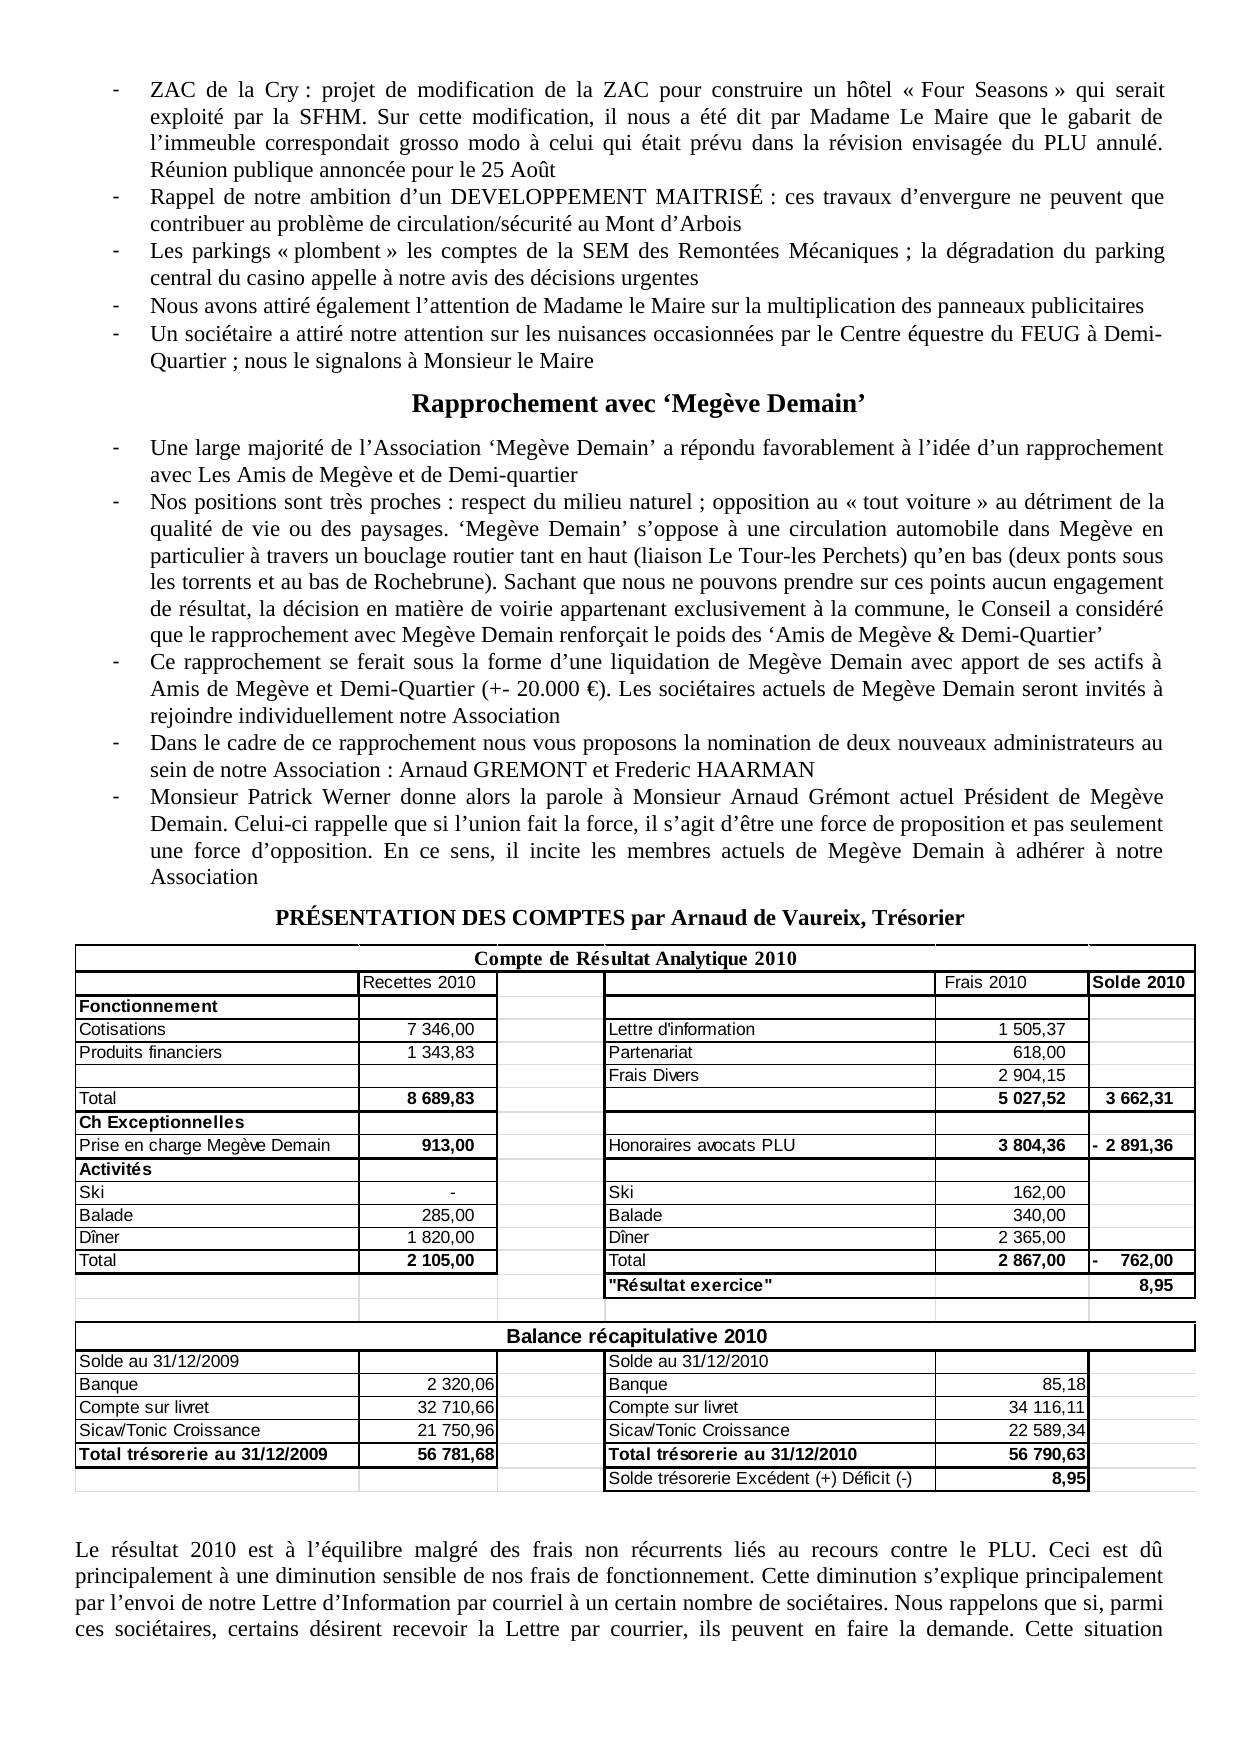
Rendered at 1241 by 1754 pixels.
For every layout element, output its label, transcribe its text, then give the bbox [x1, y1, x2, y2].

list Une large majorité de l’Association ‘Megève Demain’ a répondu favorablement à l’idée d’un rapprochement avec Les Amis de Megève et de Demi-quartier [112, 433, 1165, 487]
list Ce rapprochement se ferait sous la forme d’une liquidation de Megève Demain avec apport de ses actifs à Amis de Megève et Demi-Quartier (+- 20.000 €). Les sociétaires actuels de Megève Demain seront invités à rejoindre individuellement notre Association [112, 647, 1165, 728]
list Un sociétaire a attiré notre attention sur les nuisances occasionnées par le Centre équestre du FEUG à Demi-Quartier ; nous le signalons à Monsieur le Maire [112, 319, 1165, 373]
text PRÉSENTATION DES COMPTES par Arnaud de Vaureix, Trésorier [75, 904, 1165, 930]
list Rapprochement avec ‘Megève Demain’ [112, 388, 1165, 419]
list ZAC de la Cry : projet de modification de la ZAC pour construire un hôtel « Four Seasons » qui serait exploité par la SFHM. Sur cette modification, il nous a été dit par Madame Le Maire que le gabarit de l’immeuble correspondait grosso modo à celui qui était prévu dans la révision envisagée du PLU annulé. Réunion publique annoncée pour le 25 Août [112, 75, 1165, 182]
list Nous avons attiré également l’attention de Madame le Maire sur la multiplication des panneaux publicitaires [112, 291, 1165, 319]
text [75, 1536, 1165, 1641]
list Nos positions sont très proches : respect du milieu naturel ; opposition au « tout voiture » au détriment de la qualité de vie ou des paysages. ‘Megève Demain’ s’oppose à une circulation automobile dans Megève en particulier à travers un bouclage routier tant en haut (liaison Le Tour-les Perchets) qu’en bas (deux ponts sous les torrents et au bas de Rochebrune). Sachant que nous ne pouvons prendre sur ces points aucun engagement de résultat, la décision en matière de voirie appartenant exclusivement à la commune, le Conseil a considéré que le rapprochement avec Megève Demain renforçait le poids des ‘Amis de Megève & Demi-Quartier’ [112, 487, 1165, 647]
list Dans le cadre de ce rapprochement nous vous proposons la nomination de deux nouveaux administrateurs au sein de notre Association : Arnaud GREMONT et Frederic HAARMAN [112, 728, 1165, 782]
list Rappel de notre ambition d’un DEVELOPPEMENT MAITRISÉ : ces travaux d’envergure ne peuvent que contribuer au problème de circulation/sécurité au Mont d’Arbois [112, 182, 1165, 236]
list Les parkings « plombent » les comptes de la SEM des Remontées Mécaniques ; la dégradation du parking central du casino appelle à notre avis des décisions urgentes [112, 236, 1165, 291]
list Monsieur Patrick Werner donne alors la parole à Monsieur Arnaud Grémont actuel Président de Megève Demain. Celui-ci rappelle que si l’union fait la force, il s’agit d’être une force de proposition et pas seulement une force d’opposition. En ce sens, il incite les membres actuels de Megève Demain à adhérer à notre Association [112, 782, 1165, 889]
